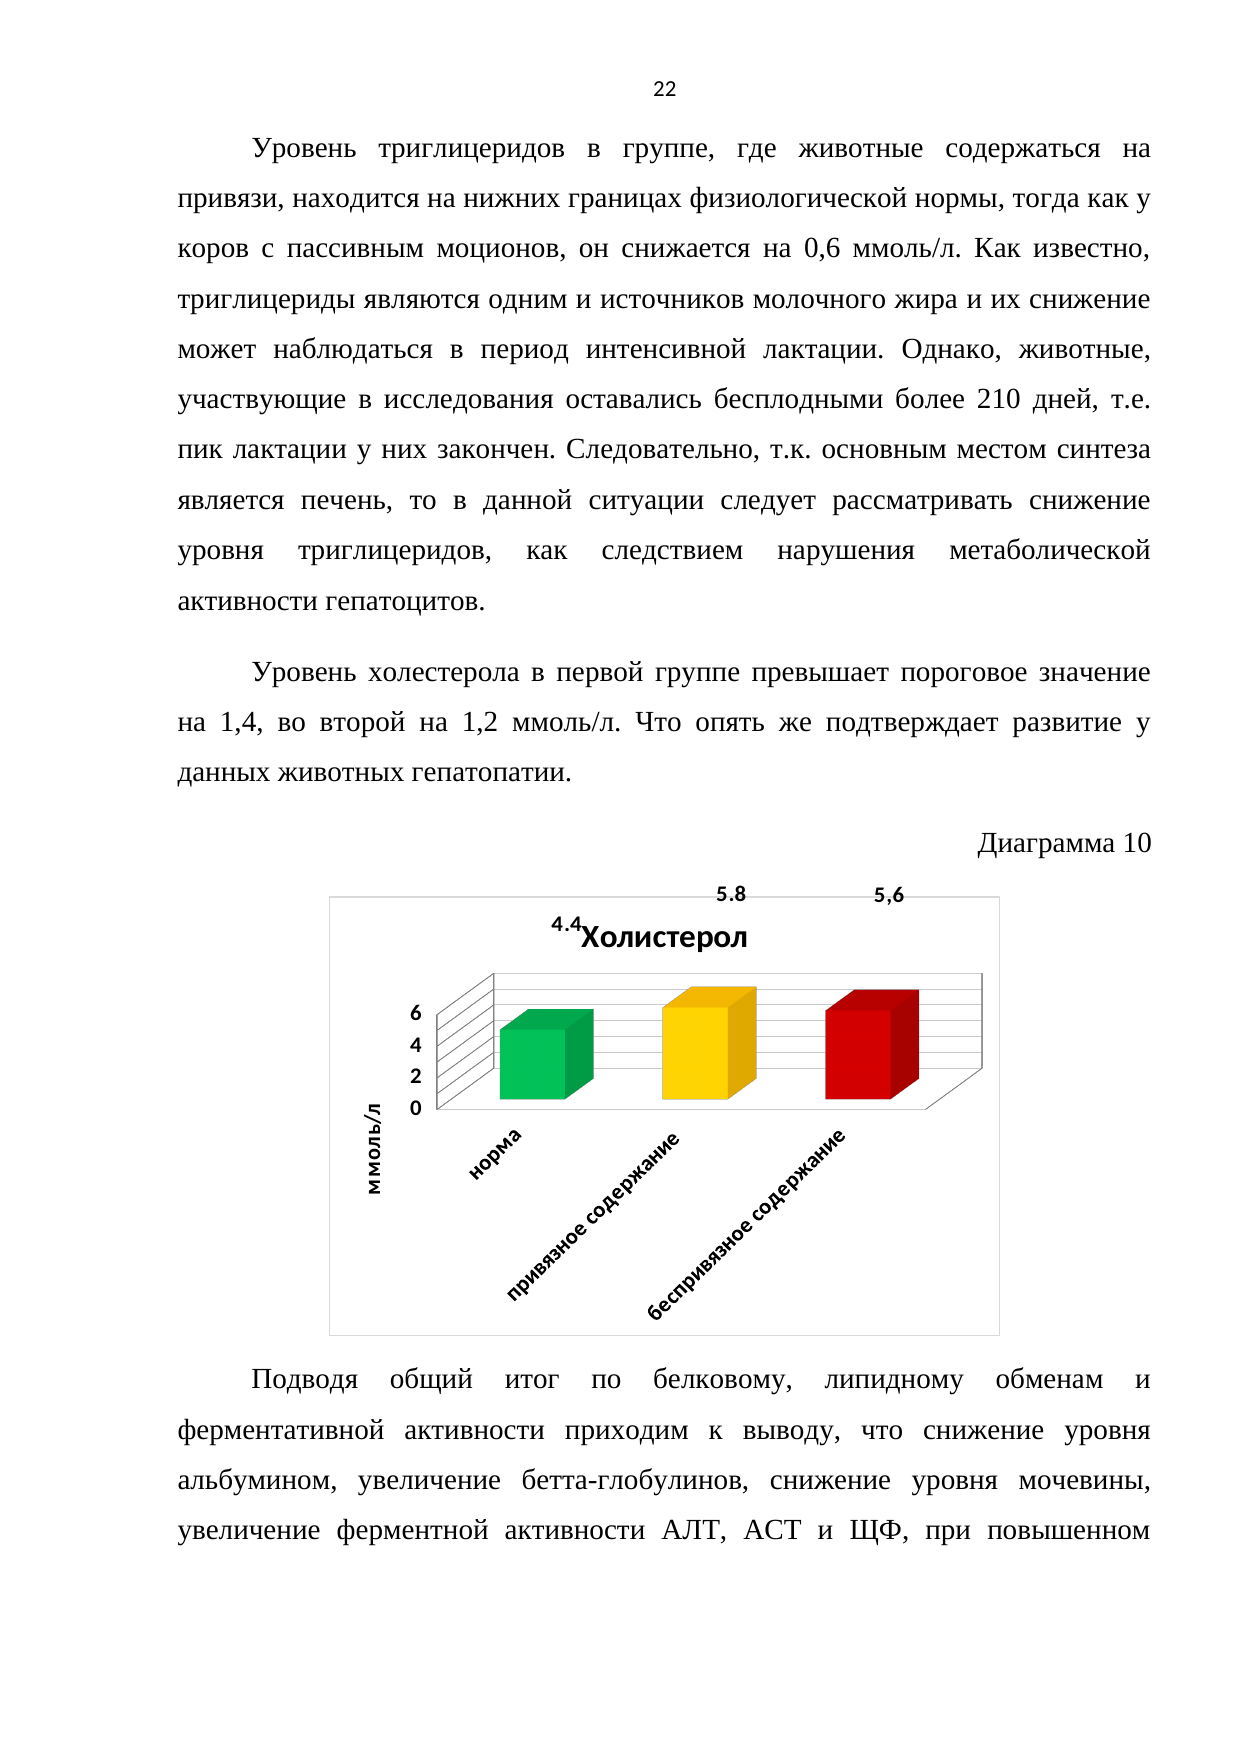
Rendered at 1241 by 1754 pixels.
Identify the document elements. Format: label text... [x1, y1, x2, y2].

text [177, 1361, 1152, 1546]
text Уровень триглицеридов в группе, где животные содержаться на привязи, находится на нижних границах физиологической нормы, тогда как у коров с пассивным моционов, он снижается на 0,6 ммоль/л. Как известно, триглицериды являются одним и источников молочного жира и их снижение может наблюдаться в период интенсивной лактации. Однако, животные, участвующие в исследования оставались бесплодными более 210 дней, т.е. пик лактации у них закончен. Следовательно, т.к. основным местом синтеза является печень, то в данной ситуации следует рассматривать снижение уровня триглицеридов, как следствием нарушения метаболической активности гепатоцитов. [177, 130, 1152, 616]
text Диаграмма 10 [177, 826, 1152, 859]
text Уровень холестерола в первой группе превышает пороговое значение на 1,4, во второй на 1,2 ммоль/л. Что опять же подтверждает развитие у данных животных гепатопатии. [177, 654, 1152, 788]
